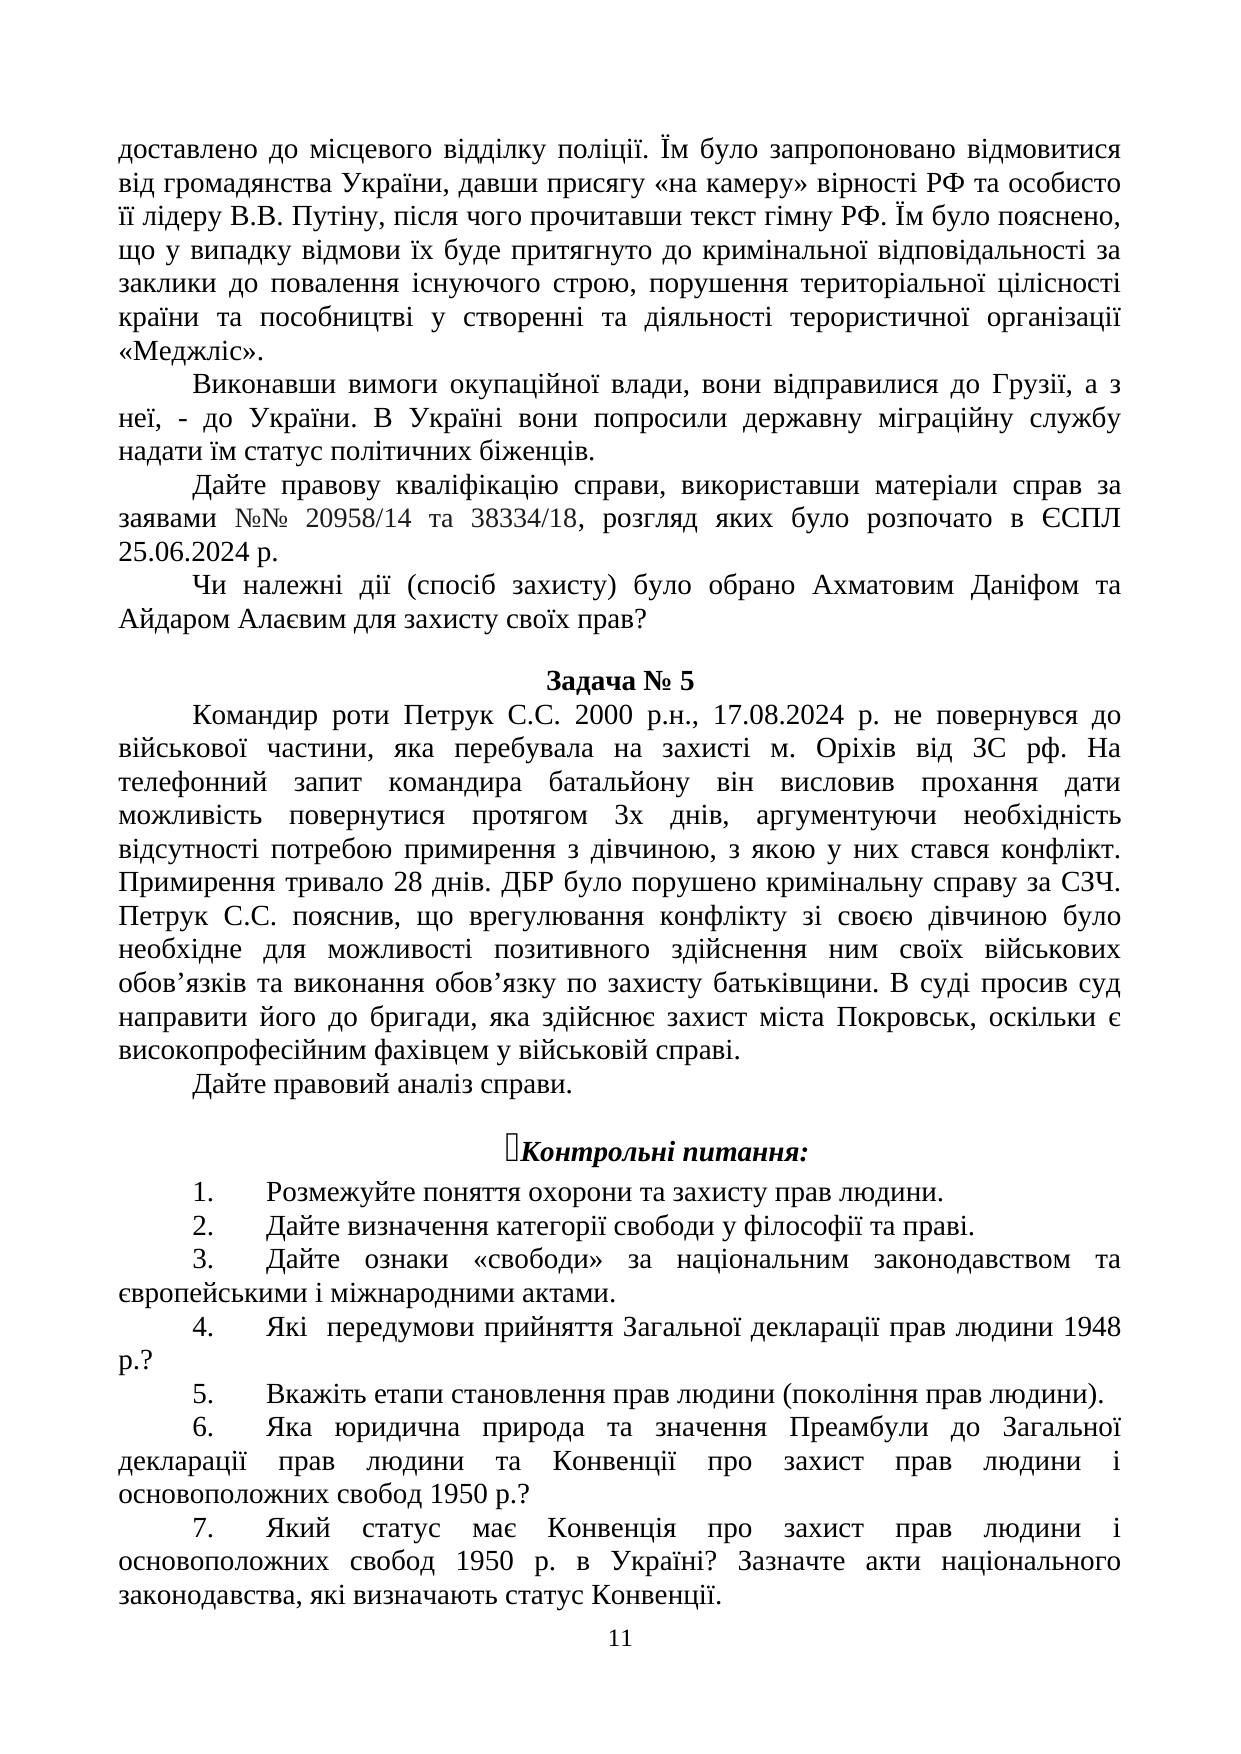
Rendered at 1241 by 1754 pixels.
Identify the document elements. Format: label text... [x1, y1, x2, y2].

list Які передумови прийняття Загальної декларації прав людини 1948 р.? [118, 1309, 1122, 1376]
list Який статус має Конвенція про захист прав людини і основоположних свобод 1950 р. в Україні? Зазначте акти національного законодавства, які визначають статус Конвенції. [118, 1510, 1122, 1611]
list Розмежуйте поняття охорони та захисту прав людини. [118, 1174, 1122, 1208]
list Яка юридична природа та значення Преамбули до Загальної декларації прав людини та Конвенції про захист прав людини і основоположних свобод 1950 р.? [118, 1409, 1122, 1510]
list Дайте визначення категорії свободи у філософії та праві. [118, 1208, 1122, 1242]
text Контрольні питання: [118, 1133, 1122, 1171]
text Дайте правовий аналіз справи. [118, 1066, 1122, 1099]
list Вкажіть етапи становлення прав людини (покоління прав людини). [118, 1376, 1122, 1409]
text Чи належні дії (спосіб захисту) було обрано Ахматовим Даніфом та Айдаром Алаєвим для захисту своїх прав? [118, 567, 1122, 634]
text Дайте правову кваліфікацію справи, використавши матеріали справ за заявами №№ 20958/14 та 38334/18, розгляд яких було розпочато в ЄСПЛ 25.06.2024 р. [118, 467, 1122, 567]
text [118, 131, 1122, 366]
text Командир роти Петрук С.С. 2000 р.н., 17.08.2024 р. не повернувся до військової частини, яка перебувала на захисті м. Оріхів від ЗС рф. На телефонний запит командира батальйону він висловив прохання дати можливість повернутися протягом 3х днів, аргументуючи необхідність відсутності потребою примирення з дівчиною, з якою у них стався конфлікт. Примирення тривало 28 днів. ДБР було порушено кримінальну справу за СЗЧ. Петрук С.С. пояснив, що врегулювання конфлікту зі своєю дівчиною було необхідне для можливості позитивного здійснення ним своїх військових обов’язків та виконання обов’язку по захисту батьківщини. В суді просив суд направити його до бригади, яка здійснює захист міста Покровськ, оскільки є високопрофесійним фахівцем у військовій справі. [118, 697, 1122, 1066]
text Задача № 5 [118, 663, 1122, 697]
text Виконавши вимоги окупаційної влади, вони відправилися до Грузії, а з неї, - до України. В Україні вони попросили державну міграційну службу надати їм статус політичних біженців. [118, 366, 1122, 467]
list Дайте ознаки «свободи» за національним законодавством та європейськими і міжнародними актами. [118, 1242, 1122, 1309]
